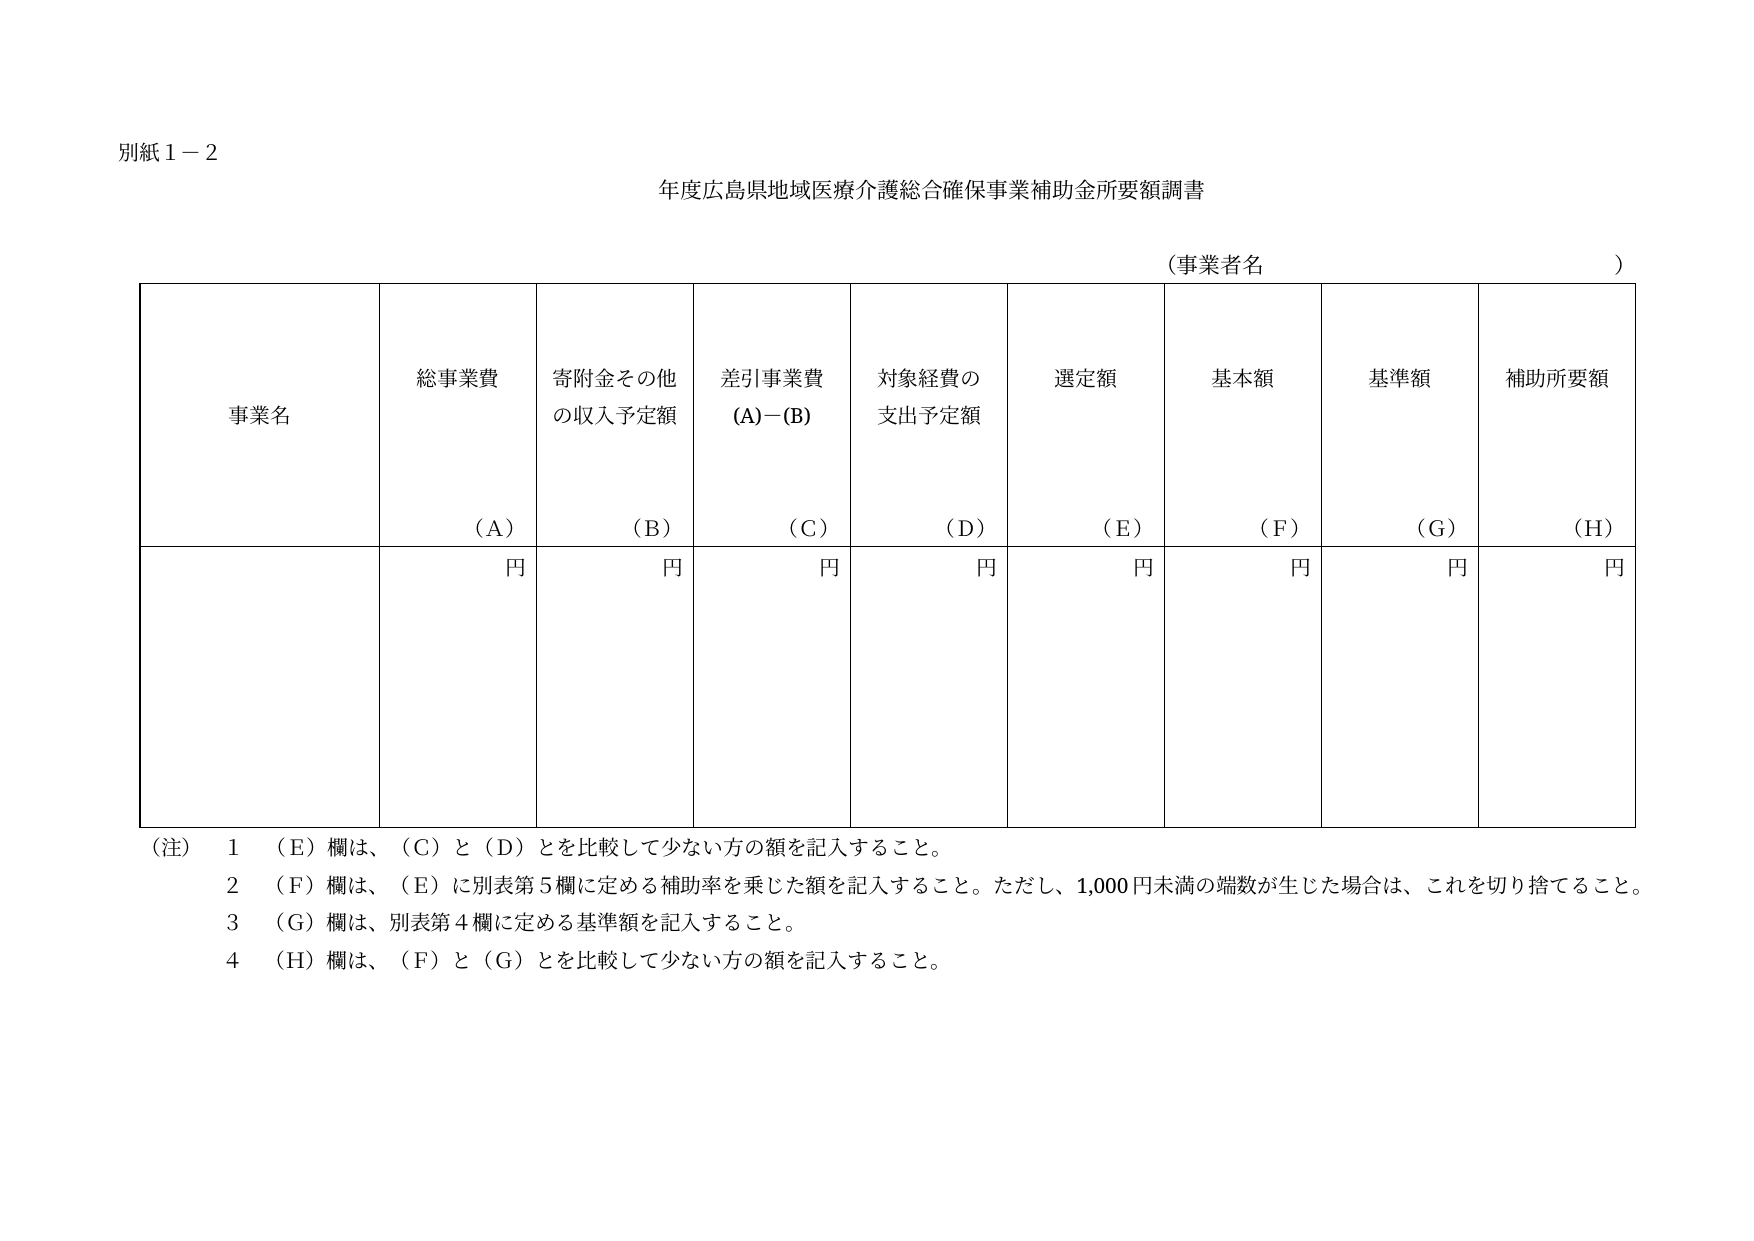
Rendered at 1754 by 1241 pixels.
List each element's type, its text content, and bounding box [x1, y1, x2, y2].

table_cell 円 [537, 547, 693, 827]
text ２ （Ｆ）欄は、（Ｅ）に別表第５欄に定める補助率を乗じた額を記入すること。ただし、1,000円未満の端数が生じた場合は、これを切り捨てること。 [118, 866, 1636, 903]
table_cell 円 [380, 547, 536, 827]
table_header 対象経費の 支出予定額 （Ｄ） [851, 284, 1007, 546]
table_cell 円 [1165, 547, 1321, 827]
table_header 基本額 （Ｆ） [1165, 284, 1321, 546]
table_cell 円 [1479, 547, 1635, 827]
table_header 選定額 （Ｅ） [1008, 284, 1164, 546]
table_cell 円 [1008, 547, 1164, 827]
table_header 寄附金その他 の収入予定額 （Ｂ） [537, 284, 693, 546]
table_header 差引事業費 (A)－(B) （Ｃ） [694, 284, 850, 546]
text ３ （Ｇ）欄は、別表第４欄に定める基準額を記入すること。 [118, 903, 1636, 941]
table_cell 円 [694, 547, 850, 827]
table_cell [141, 547, 379, 827]
table_header 総事業費 （Ａ） [380, 284, 536, 546]
text （事業者名 ） [140, 245, 1636, 283]
table_header 補助所要額 （Ｈ） [1479, 284, 1635, 546]
table_header 事業名 [141, 284, 379, 546]
table_header 基準額 （Ｇ） [1322, 284, 1478, 546]
text 年度広島県地域医療介護総合確保事業補助金所要額調書 [140, 170, 1636, 208]
table_cell 円 [851, 547, 1007, 827]
table_cell 円 [1322, 547, 1478, 827]
text ４ （Ｈ）欄は、（Ｆ）と（Ｇ）とを比較して少ない方の額を記入すること。 [118, 941, 1636, 978]
text （注） １ （Ｅ）欄は、（Ｃ）と（Ｄ）とを比較して少ない方の額を記入すること。 [140, 828, 1636, 866]
text 別紙１－２ [118, 133, 1636, 170]
